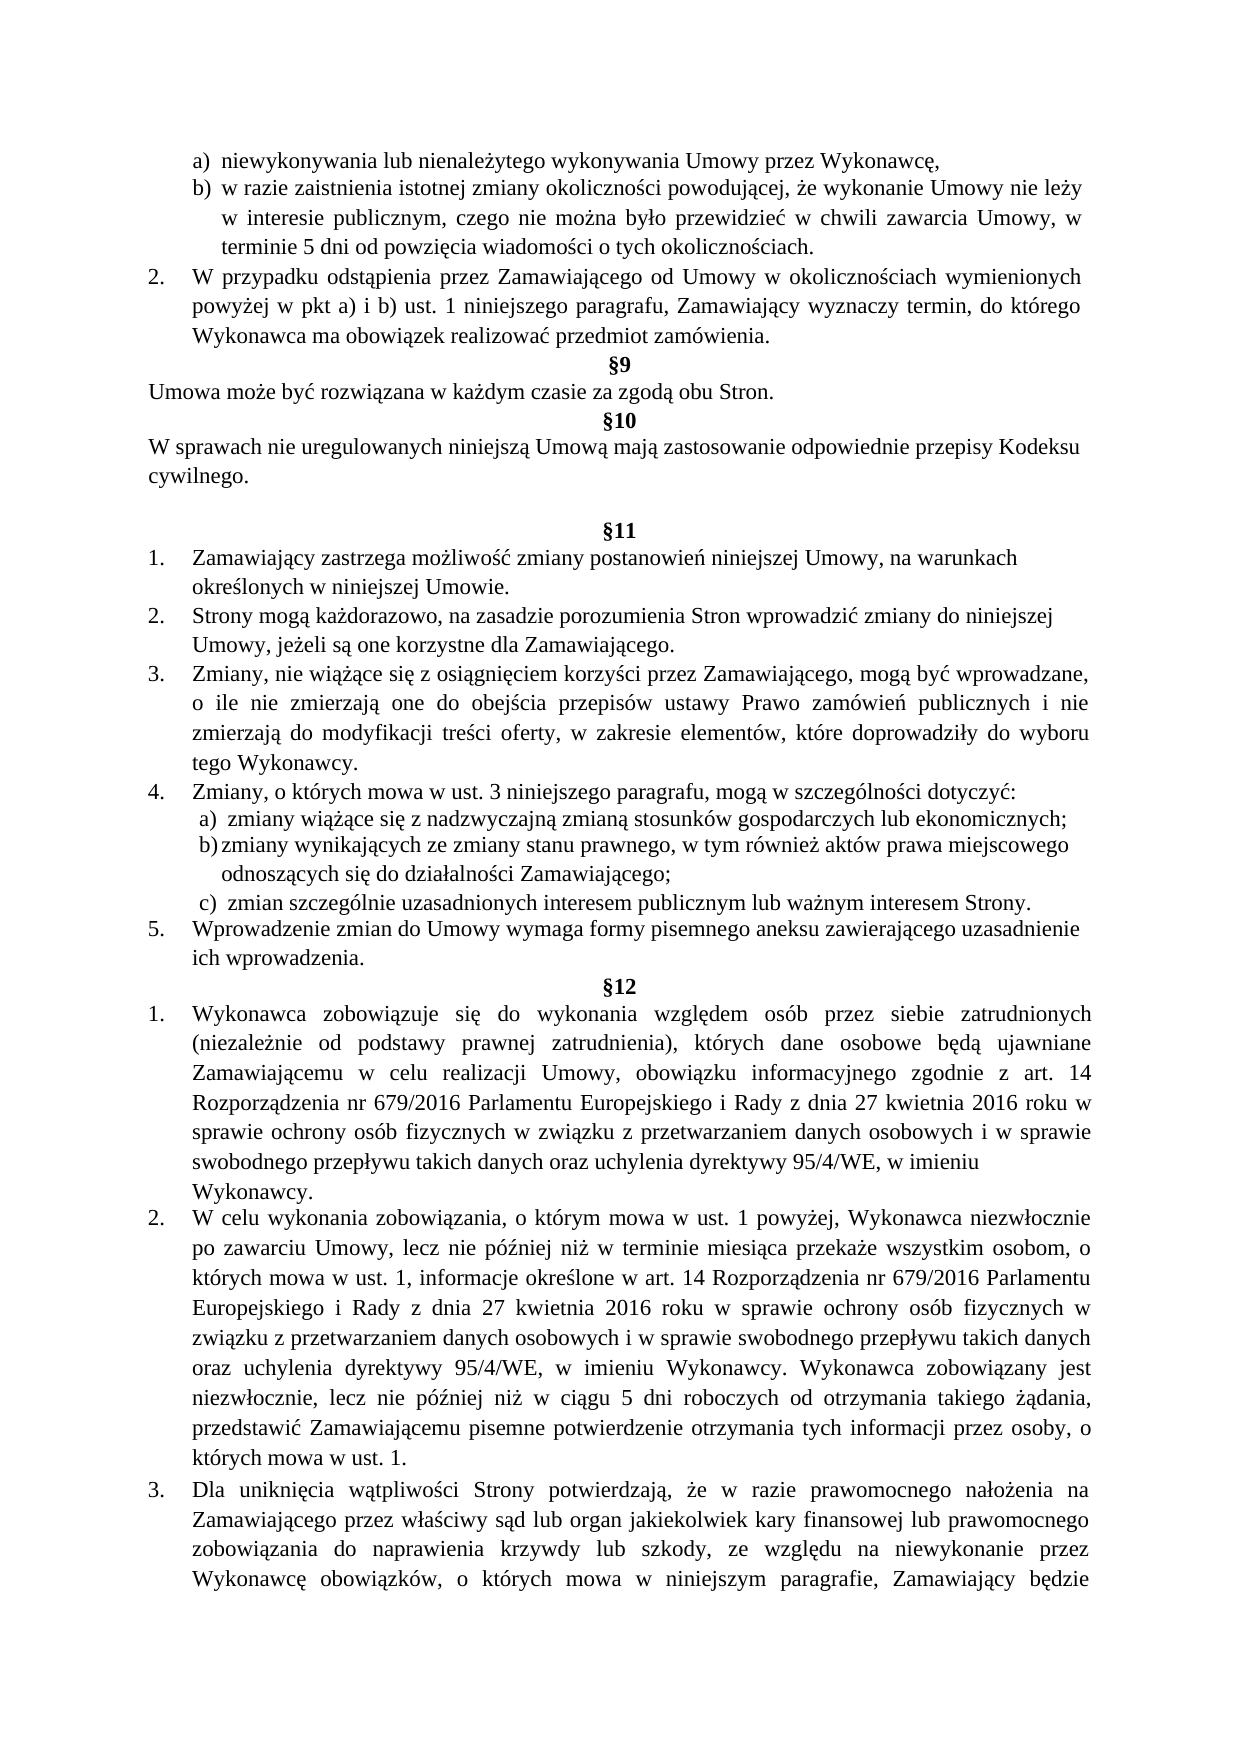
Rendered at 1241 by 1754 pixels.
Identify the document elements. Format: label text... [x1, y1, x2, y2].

text §12 [148, 973, 1091, 999]
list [148, 1476, 1091, 1591]
list zmiany wynikających ze zmiany stanu prawnego, w tym również aktów prawa miejscowego odnoszących się do działalności Zamawiającego; [199, 831, 1091, 886]
list niewykonywania lub nienależytego wykonywania Umowy przez Wykonawcę, [192, 148, 1093, 174]
text Wykonawcy. [192, 1178, 1093, 1204]
text §11 [148, 517, 1091, 544]
list Zamawiający zastrzega możliwość zmiany postanowień niniejszej Umowy, na warunkach określonych w niniejszej Umowie. [148, 544, 1091, 599]
list Wprowadzenie zmian do Umowy wymaga formy pisemnego aneksu zawierającego uzasadnienie ich wprowadzenia. [148, 915, 1091, 971]
list zmian szczególnie uzasadnionych interesem publicznym lub ważnym interesem Strony. [199, 889, 1093, 915]
list Strony mogą każdorazowo, na zasadzie porozumienia Stron wprowadzić zmiany do niniejszej Umowy, jeżeli są one korzystne dla Zamawiającego. [148, 602, 1091, 657]
text §9 [148, 351, 1091, 378]
list Wykonawca zobowiązuje się do wykonania względem osób przez siebie zatrudnionych (niezależnie od podstawy prawnej zatrudnienia), których dane osobowe będą ujawniane Zamawiającemu w celu realizacji Umowy, obowiązku informacyjnego zgodnie z art. 14 Rozporządzenia nr 679/2016 Parlamentu Europejskiego i Rady z dnia 27 kwietnia 2016 roku w sprawie ochrony osób fizycznych w związku z przetwarzaniem danych osobowych i w sprawie swobodnego przepływu takich danych oraz uchylenia dyrektywy 95/4/WE, w imieniu [148, 999, 1093, 1174]
list w razie zaistnienia istotnej zmiany okoliczności powodującej, że wykonanie Umowy nie leży w interesie publicznym, czego nie można było przewidzieć w chwili zawarcia Umowy, w terminie 5 dni od powzięcia wiadomości o tych okolicznościach. [192, 174, 1084, 260]
text Umowa może być rozwiązana w każdym czasie za zgodą obu Stron. [148, 378, 1093, 404]
list Zmiany, nie wiążące się z osiągnięciem korzyści przez Zamawiającego, mogą być wprowadzane, o ile nie zmierzają one do obejścia przepisów ustawy Prawo zamówień publicznych i nie zmierzają do modyfikacji treści oferty, w zakresie elementów, które doprowadziły do wyboru tego Wykonawcy. [148, 659, 1091, 775]
list Zmiany, o których mowa w ust. 3 niniejszego paragrafu, mogą w szczególności dotyczyć: [148, 778, 1093, 805]
list zmiany wiążące się z nadzwyczajną zmianą stosunków gospodarczych lub ekonomicznych; [199, 805, 1093, 831]
list W przypadku odstąpienia przez Zamawiającego od Umowy w okolicznościach wymienionych powyżej w pkt a) i b) ust. 1 niniejszego paragrafu, Zamawiający wyznaczy termin, do którego Wykonawca ma obowiązek realizować przedmiot zamówienia. [148, 263, 1082, 348]
text W sprawach nie uregulowanych niniejszą Umową mają zastosowanie odpowiednie przepisy Kodeksu cywilnego. [148, 433, 1091, 488]
text §10 [148, 407, 1091, 433]
list W celu wykonania zobowiązania, o którym mowa w ust. 1 powyżej, Wykonawca niezwłocznie po zawarciu Umowy, lecz nie później niż w terminie miesiąca przekaże wszystkim osobom, o których mowa w ust. 1, informacje określone w art. 14 Rozporządzenia nr 679/2016 Parlamentu Europejskiego i Rady z dnia 27 kwietnia 2016 roku w sprawie ochrony osób fizycznych w związku z przetwarzaniem danych osobowych i w sprawie swobodnego przepływu takich danych oraz uchylenia dyrektywy 95/4/WE, w imieniu Wykonawcy. Wykonawca zobowiązany jest niezwłocznie, lecz nie później niż w ciągu 5 dni roboczych od otrzymania takiego żądania, przedstawić Zamawiającemu pisemne potwierdzenie otrzymania tych informacji przez osoby, o których mowa w ust. 1. [148, 1204, 1093, 1470]
